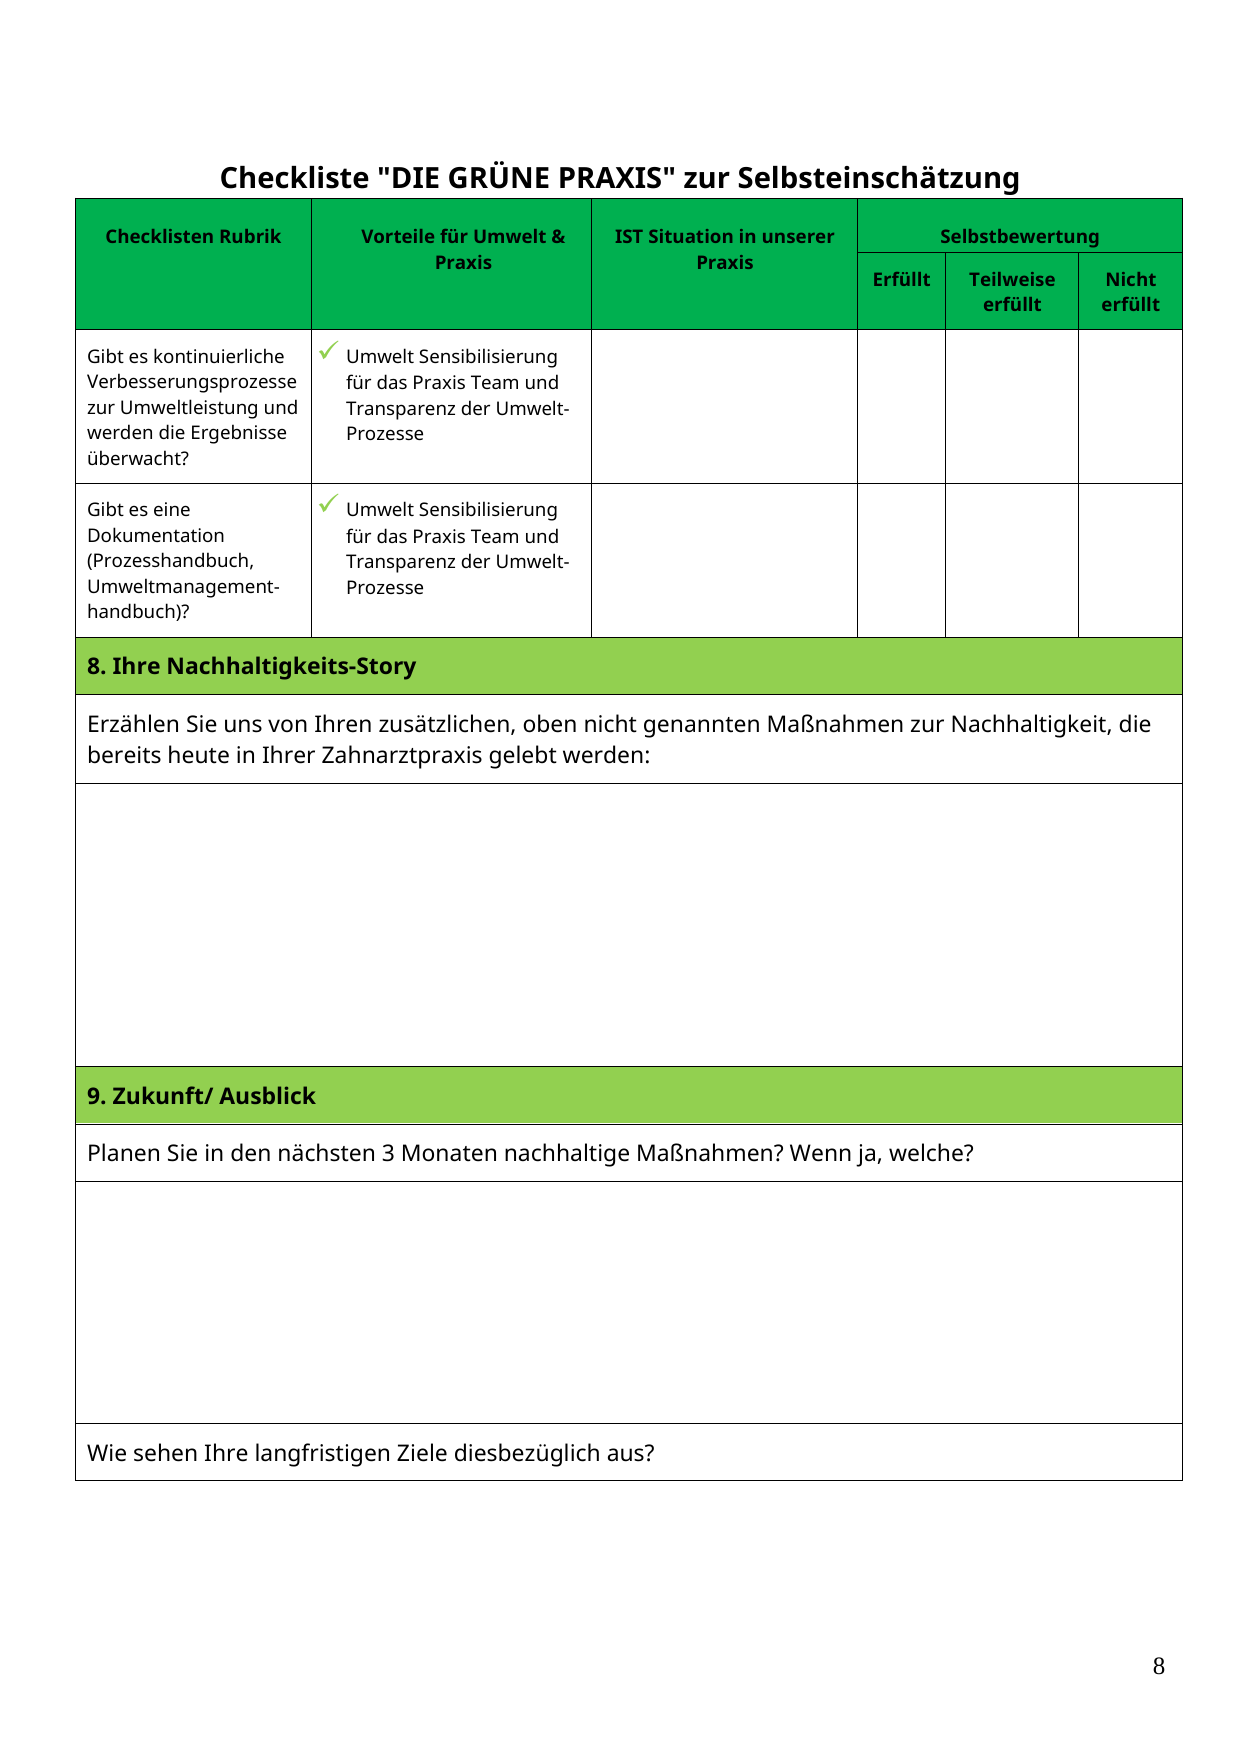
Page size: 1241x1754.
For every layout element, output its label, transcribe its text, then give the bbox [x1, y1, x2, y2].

table_cell Gibt es eine Dokumentation (Prozesshandbuch, Umweltmanagement-handbuch)? [76, 484, 311, 637]
table_header Vorteile für Umwelt & Praxis [312, 199, 591, 329]
table_cell Erzählen Sie uns von Ihren zusätzlichen, oben nicht genannten Maßnahmen zur Nachhaltigkeit, die bereits heute in Ihrer Zahnarztpraxis gelebt werden: [76, 695, 1182, 782]
table_cell 9. Zukunft/ Ausblick [76, 1067, 1182, 1123]
table_cell [946, 484, 1078, 637]
table_cell [1079, 330, 1182, 483]
table_cell Wie sehen Ihre langfristigen Ziele diesbezüglich aus? [76, 1424, 1182, 1480]
table_cell Gibt es kontinuierliche Verbesserungsprozesse zur Umweltleistung und werden die Ergebnisse überwacht? [76, 330, 311, 483]
table_cell Planen Sie in den nächsten 3 Monaten nachhaltige Maßnahmen? Wenn ja, welche? [76, 1125, 1182, 1181]
table_cell [858, 330, 945, 483]
table_cell [1079, 484, 1182, 637]
table_cell [858, 484, 945, 637]
table_cell [76, 784, 1182, 1066]
table_header Selbstbewertung [858, 199, 1182, 252]
table_cell Teilweise erfüllt [946, 253, 1078, 329]
table_cell [76, 1182, 1182, 1423]
table_cell [592, 484, 857, 637]
table_header IST Situation in unserer Praxis [592, 199, 857, 329]
table_cell [592, 330, 857, 483]
table_cell 8. Ihre Nachhaltigkeits-Story [76, 638, 1182, 694]
table_cell Erfüllt [858, 253, 945, 329]
table_cell Nicht erfüllt [1079, 253, 1182, 329]
table_cell Umwelt Sensibilisierung für das Praxis Team und Transparenz der Umwelt-Prozesse [312, 484, 591, 637]
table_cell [312, 330, 591, 483]
table_cell [946, 330, 1078, 483]
table_header Checklisten Rubrik [76, 199, 311, 329]
